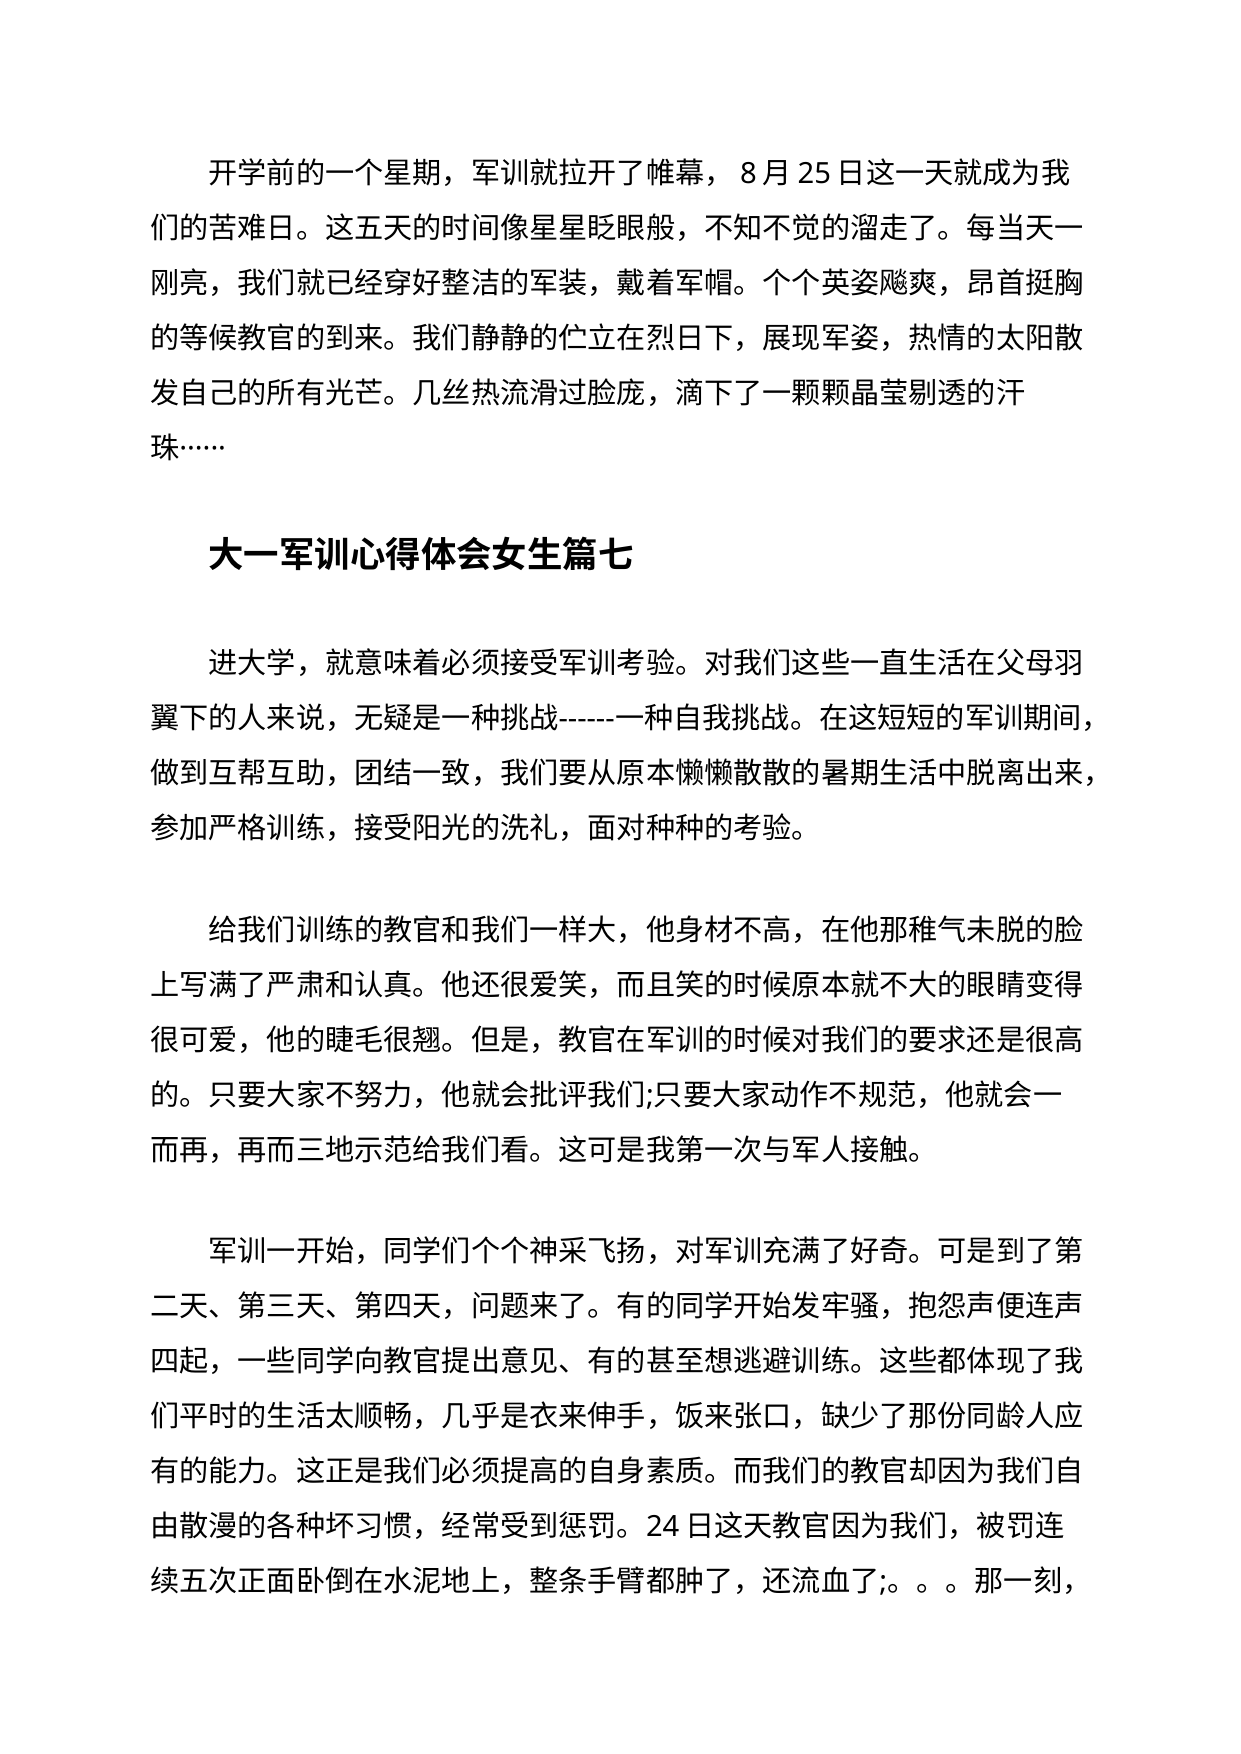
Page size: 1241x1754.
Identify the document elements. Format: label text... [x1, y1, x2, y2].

text 开学前的一个星期，军训就拉开了帷幕， 8月25日这一天就成为我们的苦难日。这五天的时间像星星眨眼般，不知不觉的溜走了。每当天一刚亮，我们就已经穿好整洁的军装，戴着军帽。个个英姿飚爽，昂首挺胸的等候教官的到来。我们静静的伫立在烈日下，展现军姿，热情的太阳散发自己的所有光芒。几丝热流滑过脸庞，滴下了一颗颗晶莹剔透的汗珠······ [150, 150, 1090, 467]
text 大一军训心得体会女生篇七 [150, 527, 1090, 578]
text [150, 1228, 1090, 1600]
text 给我们训练的教官和我们一样大，他身材不高，在他那稚气未脱的脸上写满了严肃和认真。他还很爱笑，而且笑的时候原本就不大的眼睛变得很可爱，他的睫毛很翘。但是，教官在军训的时候对我们的要求还是很高的。只要大家不努力，他就会批评我们;只要大家动作不规范，他就会一而再，再而三地示范给我们看。这可是我第一次与军人接触。 [150, 907, 1090, 1168]
text 进大学，就意味着必须接受军训考验。对我们这些一直生活在父母羽翼下的人来说，无疑是一种挑战------一种自我挑战。在这短短的军训期间，做到互帮互助，团结一致，我们要从原本懒懒散散的暑期生活中脱离出来，参加严格训练，接受阳光的洗礼，面对种种的考验。 [150, 640, 1090, 847]
